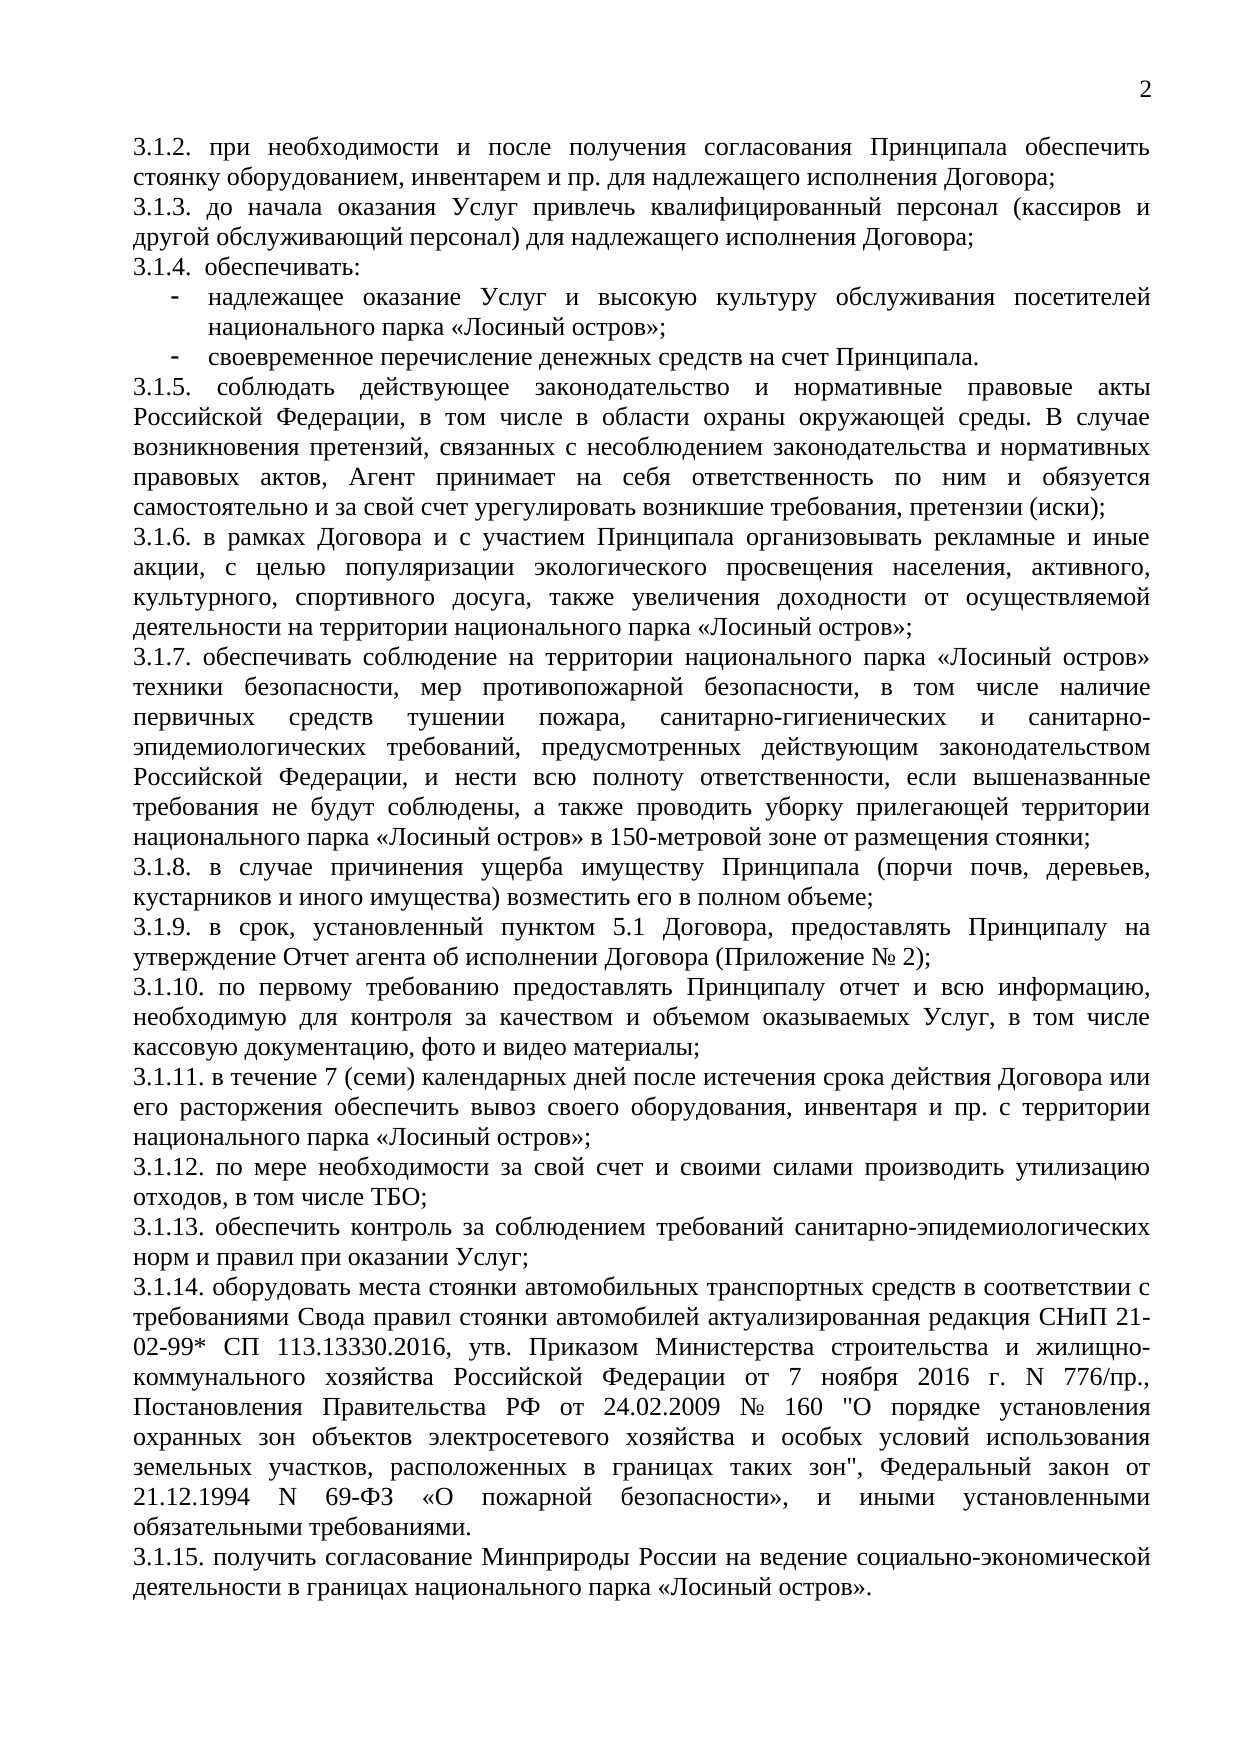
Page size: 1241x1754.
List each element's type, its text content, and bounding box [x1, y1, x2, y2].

text 3.1.2. при необходимости и после получения согласования Принципала обеспечить стоянку оборудованием, инвентарем и пр. для надлежащего исполнения Договора; [133, 131, 1152, 191]
text 3.1.10. по первому требованию предоставлять Принципалу отчет и всю информацию, необходимую для контроля за качеством и объемом оказываемых Услуг, в том числе кассовую документацию, фото и видео материалы; [133, 971, 1152, 1061]
text 3.1.4. обеспечивать: [133, 251, 1152, 281]
text 3.1.6. в рамках Договора и с участием Принципала организовывать рекламные и иные акции, с целью популяризации экологического просвещения населения, активного, культурного, спортивного досуга, также увеличения доходности от осуществляемой деятельности на территории национального парка «Лосиный остров»; [133, 521, 1152, 641]
list надлежащее оказание Услуг и высокую культуру обслуживания посетителей национального парка «Лосиный остров»; [170, 281, 1152, 341]
text 3.1.12. по мере необходимости за свой счет и своими силами производить утилизацию отходов, в том числе ТБО; [133, 1151, 1152, 1211]
text 3.1.3. до начала оказания Услуг привлечь квалифицированный персонал (кассиров и другой обслуживающий персонал) для надлежащего исполнения Договора; [133, 191, 1152, 251]
text 3.1.9. в срок, установленный пунктом 5.1 Договора, предоставлять Принципалу на утверждение Отчет агента об исполнении Договора (Приложение № 2); [133, 911, 1152, 971]
text 3.1.7. обеспечивать соблюдение на территории национального парка «Лосиный остров» техники безопасности, мер противопожарной безопасности, в том числе наличие первичных средств тушении пожара, санитарно-гигиенических и санитарно-эпидемиологических требований, предусмотренных действующим законодательством Российской Федерации, и нести всю полноту ответственности, если вышеназванные требования не будут соблюдены, а также проводить уборку прилегающей территории национального парка «Лосиный остров» в 150-метровой зоне от размещения стоянки; [133, 641, 1152, 851]
list своевременное перечисление денежных средств на счет Принципала. [170, 341, 1152, 371]
text 3.1.8. в случае причинения ущерба имуществу Принципала (порчи почв, деревьев, кустарников и иного имущества) возместить его в полном объеме; [133, 851, 1152, 911]
text 3.1.5. соблюдать действующее законодательство и нормативные правовые акты Российской Федерации, в том числе в области охраны окружающей среды. В случае возникновения претензий, связанных с несоблюдением законодательства и нормативных правовых актов, Агент принимает на себя ответственность по ним и обязуется самостоятельно и за свой счет урегулировать возникшие требования, претензии (иски); [133, 371, 1152, 521]
text 3.1.15. получить согласование Минприроды России на ведение социально-экономической деятельности в границах национального парка «Лосиный остров». [133, 1541, 1152, 1601]
text 3.1.14. оборудовать места стоянки автомобильных транспортных средств в соответствии с требованиями Свода правил стоянки автомобилей актуализированная редакция СНиП 21-02-99* СП 113.13330.2016, утв. Приказом Министерства строительства и жилищно-коммунального хозяйства Российской Федерации от 7 ноября 2016 г. N 776/пр., Постановления Правительства РФ от 24.02.2009 № 160 "О порядке установления охранных зон объектов электросетевого хозяйства и особых условий использования земельных участков, расположенных в границах таких зон", Федеральный закон от 21.12.1994 N 69-ФЗ «О пожарной безопасности», и иными установленными обязательными требованиями. [133, 1271, 1152, 1541]
text 3.1.11. в течение 7 (семи) календарных дней после истечения срока действия Договора или его расторжения обеспечить вывоз своего оборудования, инвентаря и пр. с территории национального парка «Лосиный остров»; [133, 1061, 1152, 1151]
text 3.1.13. обеспечить контроль за соблюдением требований санитарно-эпидемиологических норм и правил при оказании Услуг; [133, 1211, 1152, 1271]
